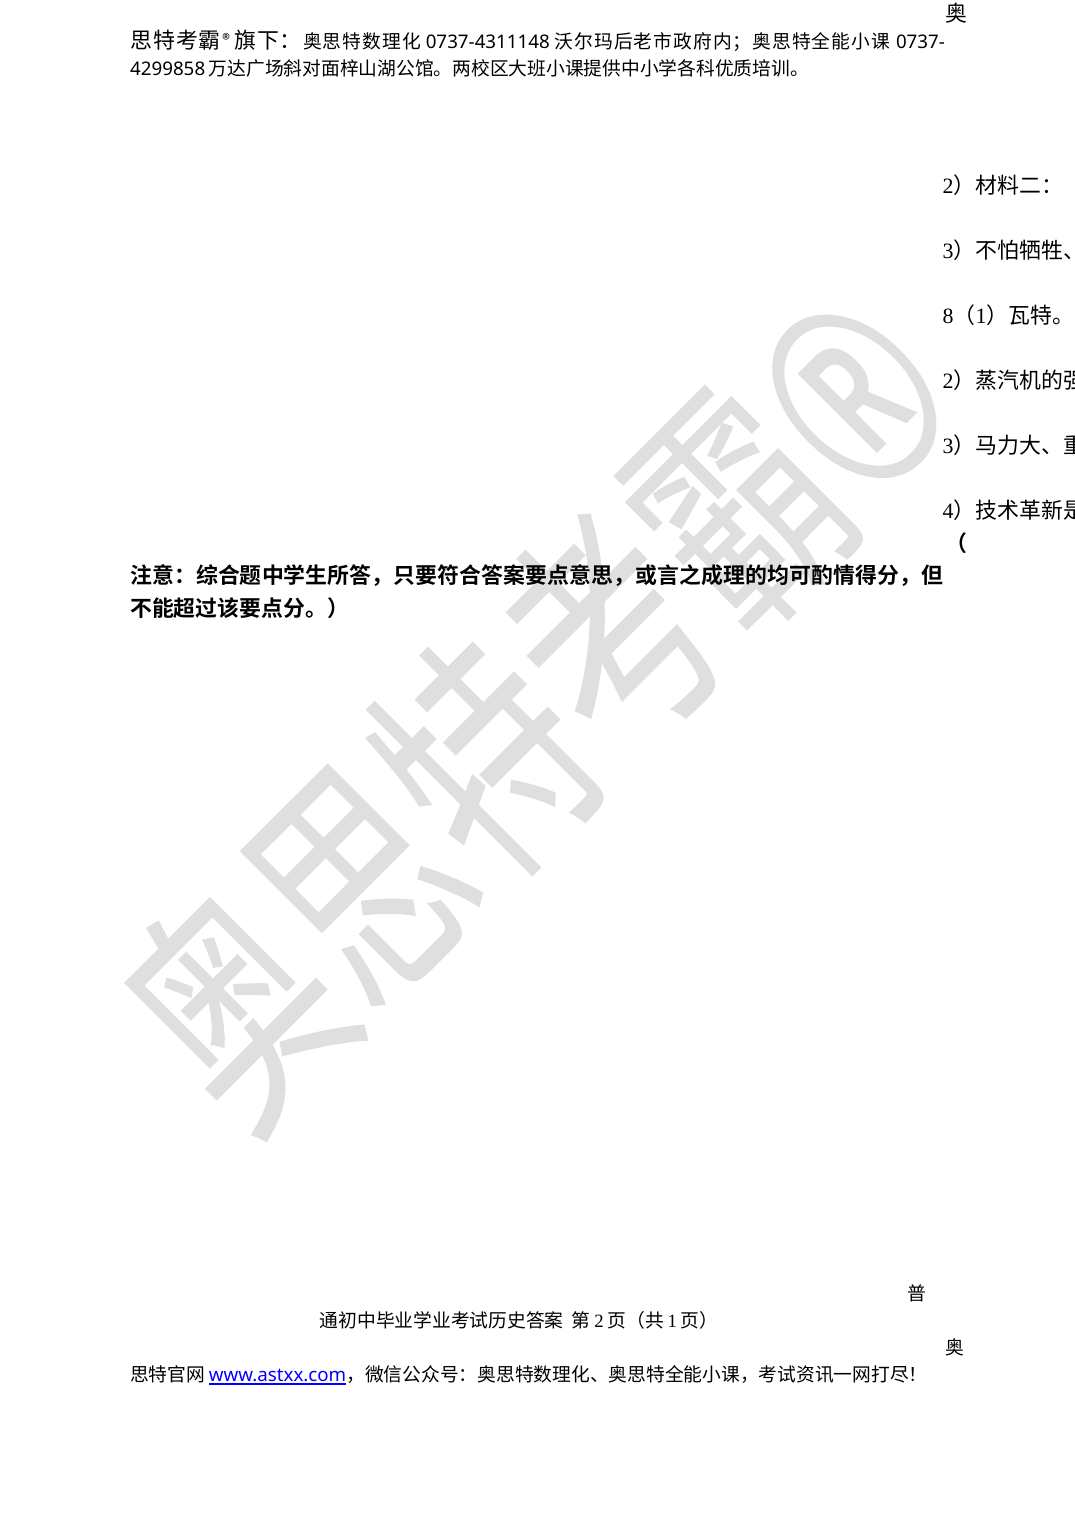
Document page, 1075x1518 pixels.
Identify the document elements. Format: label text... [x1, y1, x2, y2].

text （注意：综合题中学生所答，只要符合答案要点意思，或言之成理的均可酌情得分，但不能超过该要点分。） [130, 526, 945, 623]
text 28（1）瓦特。（2分）1765年，增加冷凝器；1781年，增加齿轮装置；1782年，设计出双向气缸。（2分，任意两点） [942, 266, 1075, 331]
text （2）材料二：“左”倾路线的错误指挥；材料三：敌军的围追堵截；材料四：严酷的自然环境（6分） [942, 136, 1075, 201]
text （3）马力大、重量轻、体积小、效率高。（2分，任意两点）内燃机的发明促进了汽车与飞机的发明，开辟了人类交通运输的新纪元。（2分） [942, 396, 1075, 461]
